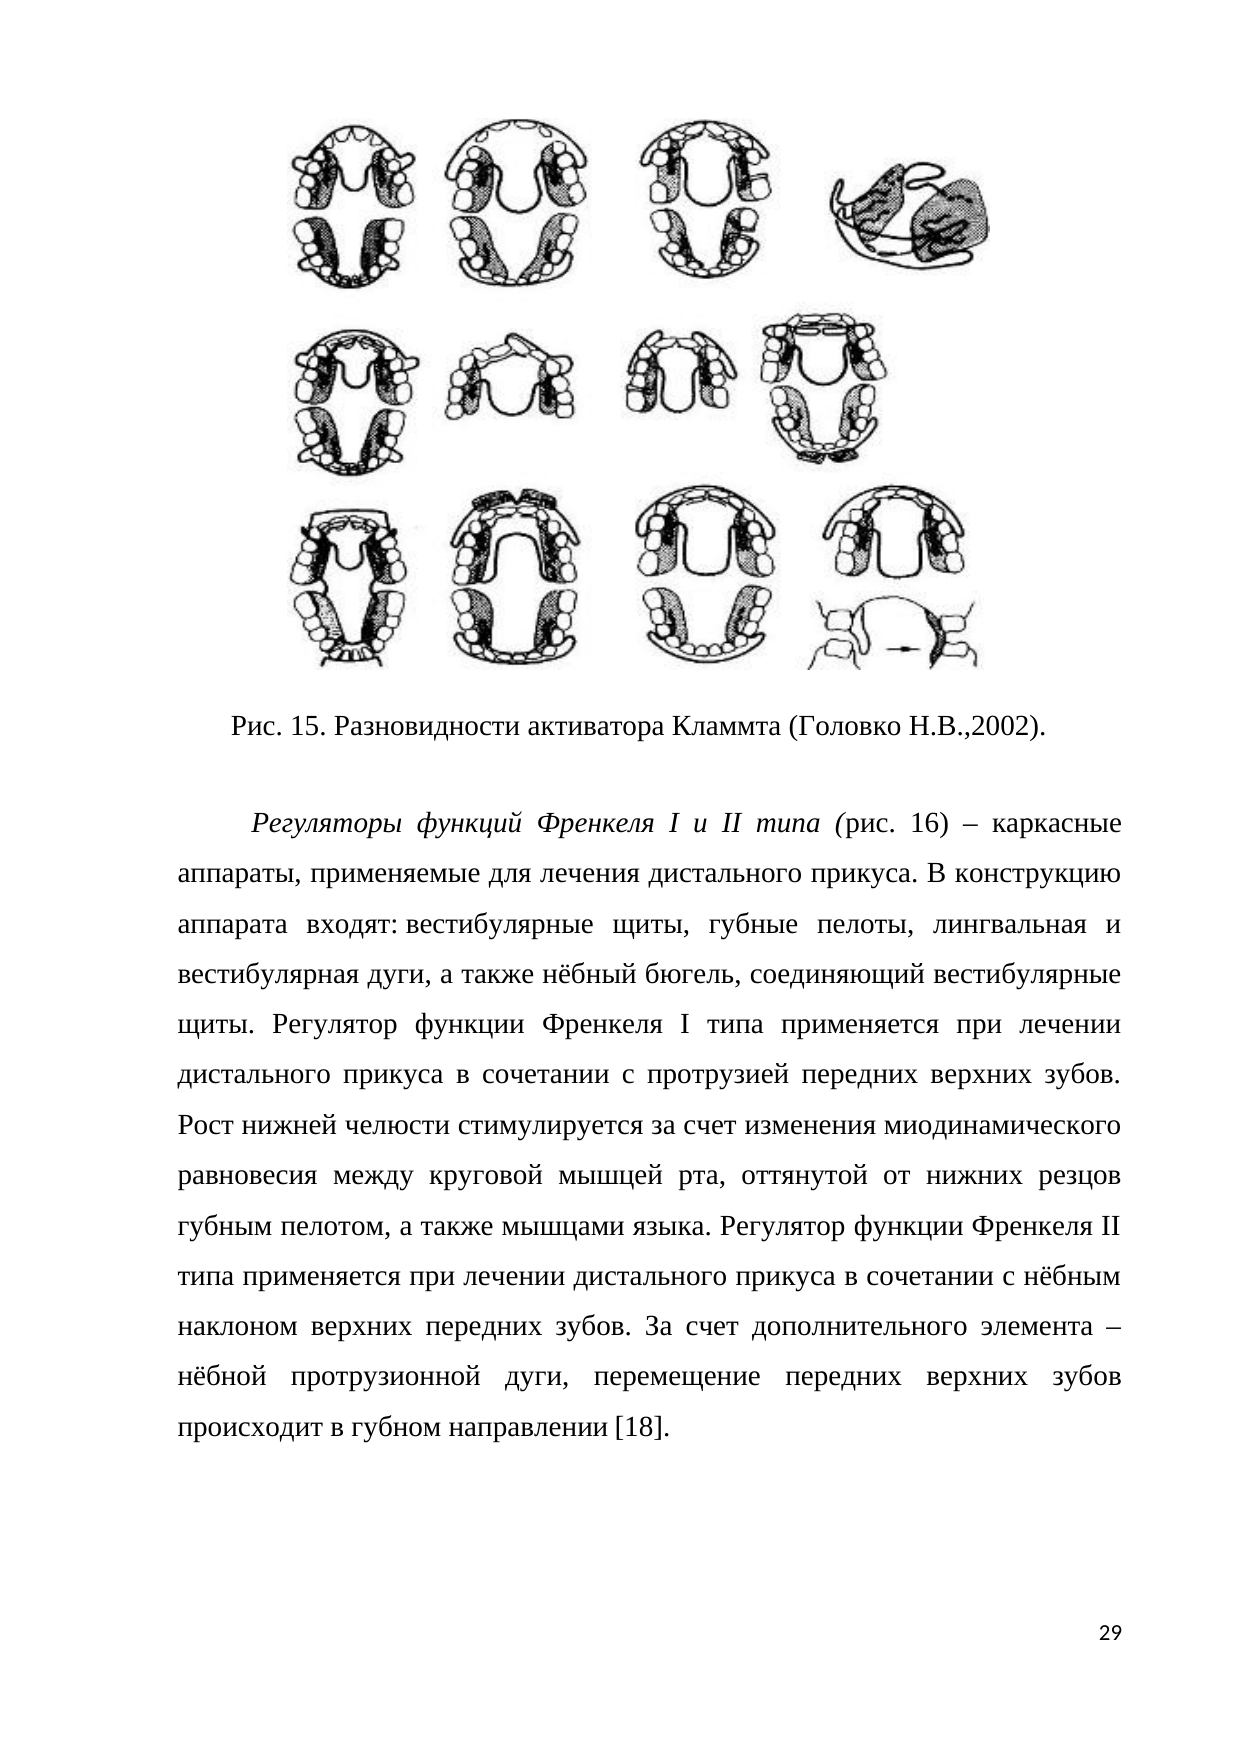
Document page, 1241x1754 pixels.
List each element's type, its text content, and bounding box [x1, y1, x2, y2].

picture [287, 118, 990, 670]
table_cell Рис. 15. Разновидности активатора Кламмта (Головко Н.В.,2002). [155, 708, 1122, 755]
text Регуляторы функций Френкеля I и II типа (рис. 16) – каркасные аппараты, применяемые для лечения дистального прикуса. В конструкцию аппарата входят: вестибулярные щиты, губные пелоты, лингвальная и вестибулярная дуги, а также нёбный бюгель, соединяющий вестибулярные щиты. Регулятор функции Френкеля I типа применяется при лечении дистального прикуса в сочетании с протрузией передних верхних зубов. Рост нижней челюсти стимулируется за счет изменения миодинамического равновесия между круговой мышцей рта, оттянутой от нижних резцов губным пелотом, а также мышцами языка. Регулятор функции Френкеля II типа применяется при лечении дистального прикуса в сочетании с нёбным наклоном верхних передних зубов. За счет дополнительного элемента – нёбной протрузионной дуги, перемещение передних верхних зубов происходит в губном направлении [18]. [177, 805, 1122, 1442]
table_header [155, 118, 1122, 708]
